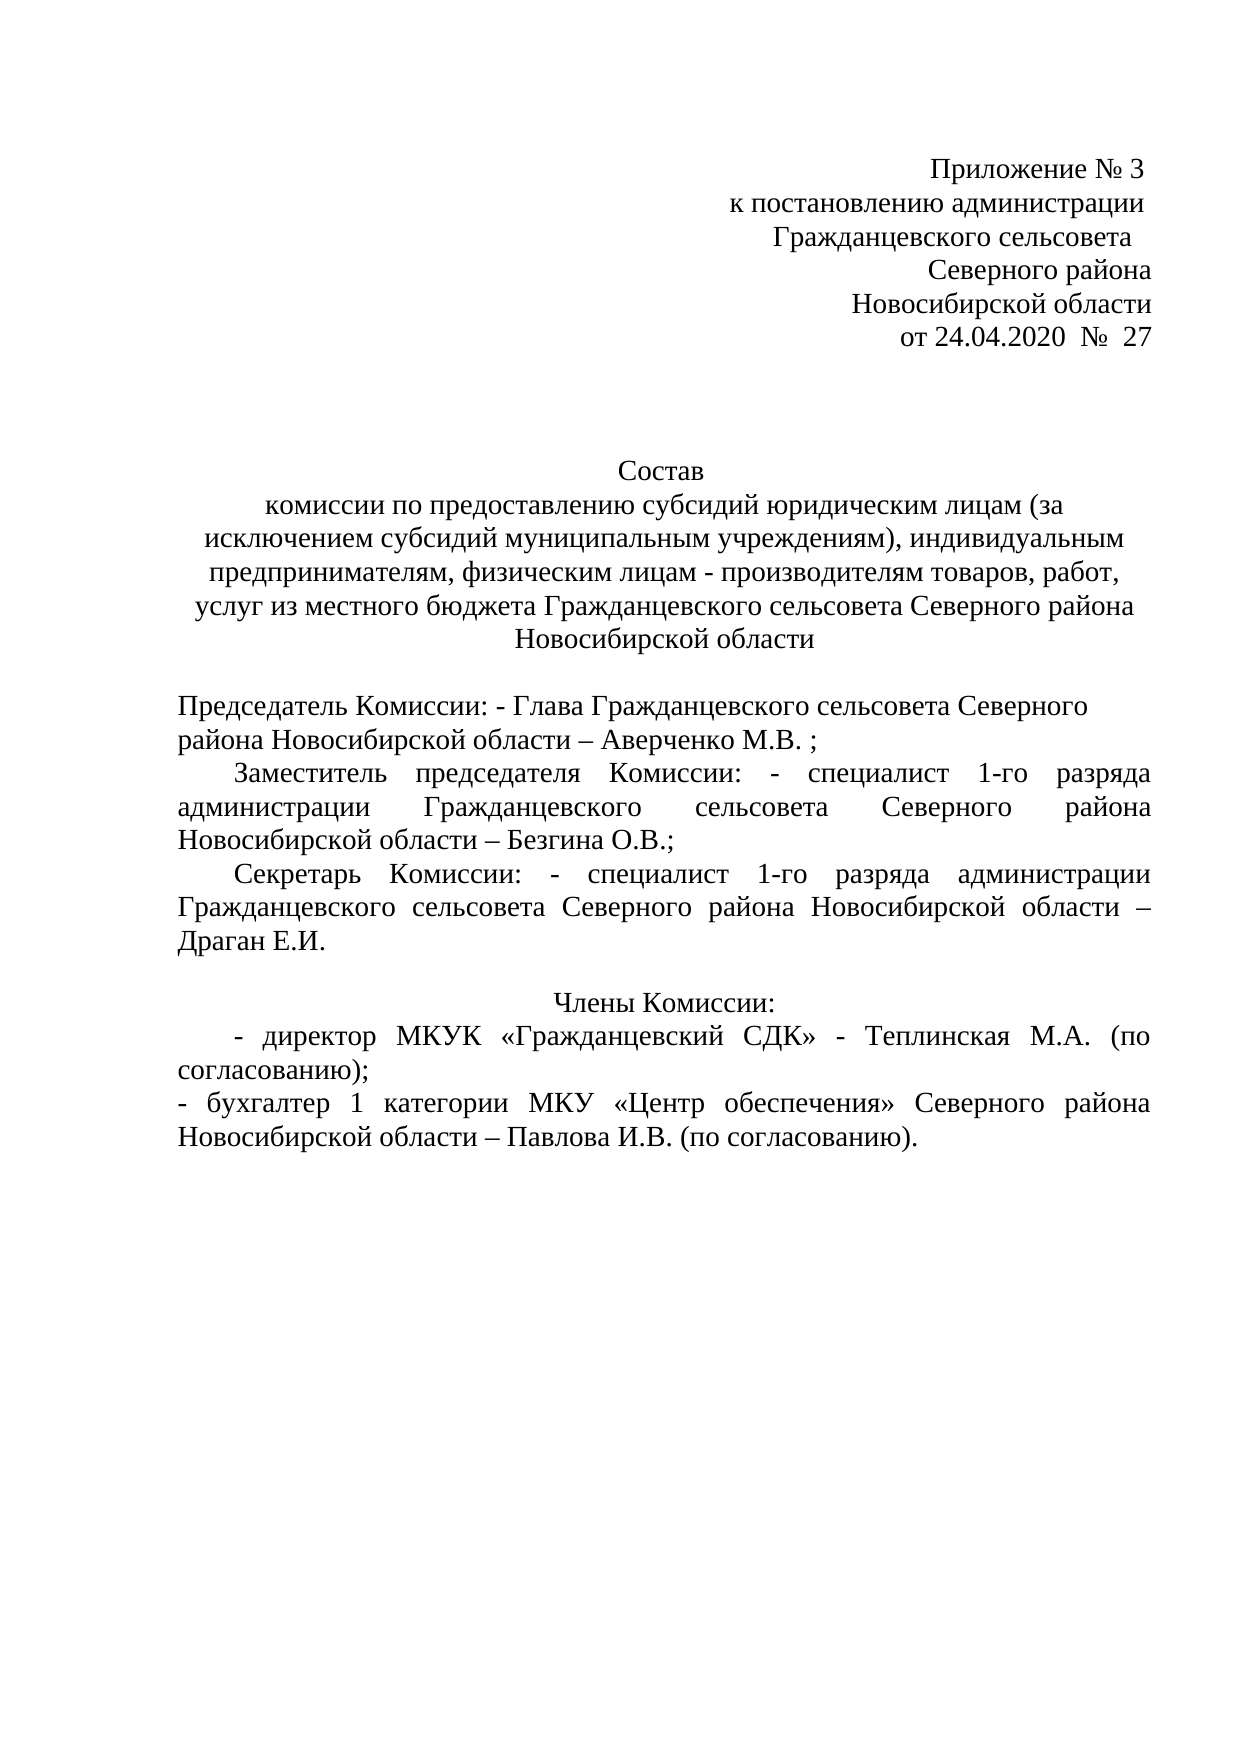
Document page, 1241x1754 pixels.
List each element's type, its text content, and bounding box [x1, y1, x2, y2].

text - бухгалтер 1 категории МКУ «Центр обеспечения» Северного района Новосибирской области – Павлова И.В. (по согласованию). [177, 1085, 1152, 1152]
text Заместитель председателя Комиссии: - специалист 1-го разряда администрации Гражданцевского сельсовета Северного района Новосибирской области – Безгина О.В.; [177, 755, 1152, 856]
text Члены Комиссии: [177, 957, 1152, 1018]
text - директор МКУК «Гражданцевский СДК» - Теплинская М.А. (по согласованию); [177, 1018, 1152, 1085]
text Приложение № 3 [177, 152, 1152, 185]
text Председатель Комиссии: - Глава Гражданцевского сельсовета Северного района Новосибирской области – Аверченко М.В. ; [177, 688, 1152, 755]
text Северного района [177, 252, 1152, 286]
text к постановлению администрации [177, 185, 1152, 219]
text от 24.04.2020 № 27 [177, 319, 1152, 353]
text Секретарь Комиссии: - специалист 1-го разряда администрации Гражданцевского сельсовета Северного района Новосибирской области – Драган Е.И. [177, 856, 1152, 957]
text Гражданцевского сельсовета [177, 219, 1152, 252]
text Состав [177, 453, 1152, 487]
text Новосибирской области [177, 286, 1152, 319]
text комиссии по предоставлению субсидий юридическим лицам (за исключением субсидий муниципальным учреждениям), индивидуальным предпринимателям, физическим лицам - производителям товаров, работ, услуг из местного бюджета Гражданцевского сельсовета Северного района Новосибирской области [177, 487, 1152, 655]
